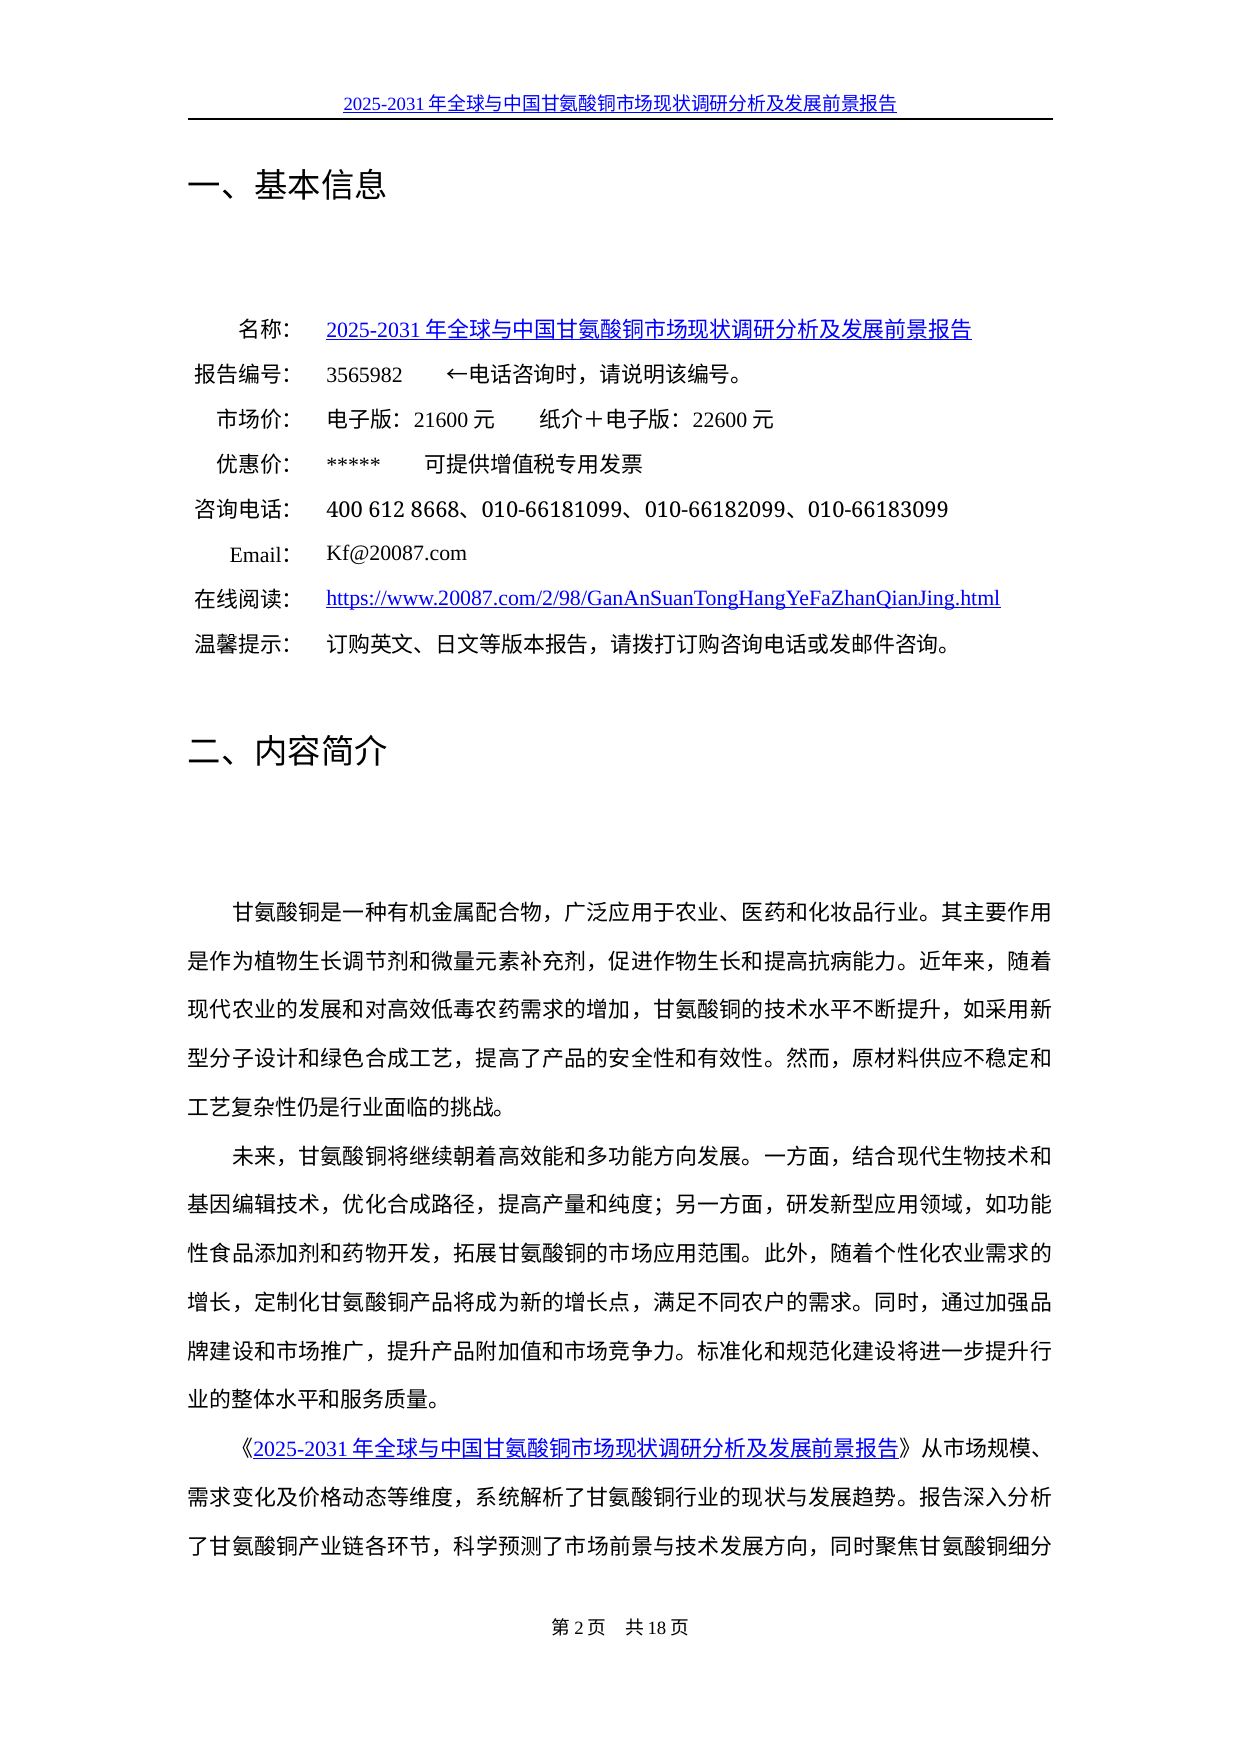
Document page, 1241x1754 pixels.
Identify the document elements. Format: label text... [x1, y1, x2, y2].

table_cell 市场价： [167, 402, 315, 447]
table_header 2025-2031年全球与中国甘氨酸铜市场现状调研分析及发展前景报告 [315, 312, 1073, 357]
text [187, 894, 1053, 1561]
table_cell [315, 582, 1073, 627]
table_cell 在线阅读： [167, 582, 315, 627]
table_cell Kf@20087.com [315, 537, 1073, 582]
table_cell 3565982 ←电话咨询时，请说明该编号。 [315, 357, 1073, 402]
table_cell 400 612 8668、010-66181099、010-66182099、010-66183099 [315, 492, 1073, 537]
table_cell 温馨提示： [167, 627, 315, 672]
table_header 名称： [167, 312, 315, 357]
table_cell 报告编号： [167, 357, 315, 402]
table_cell 电子版：21600 元 纸介＋电子版：22600 元 [315, 402, 1073, 447]
title 二、内容简介 [187, 717, 1053, 782]
table_cell 订购英文、日文等版本报告，请拨打订购咨询电话或发邮件咨询。 [315, 627, 1073, 672]
table_cell 咨询电话： [167, 492, 315, 537]
table_cell ***** 可提供增值税专用发票 [315, 447, 1073, 492]
table_cell 优惠价： [167, 447, 315, 492]
table_cell Email： [167, 537, 315, 582]
title 一、基本信息 [187, 150, 1053, 215]
